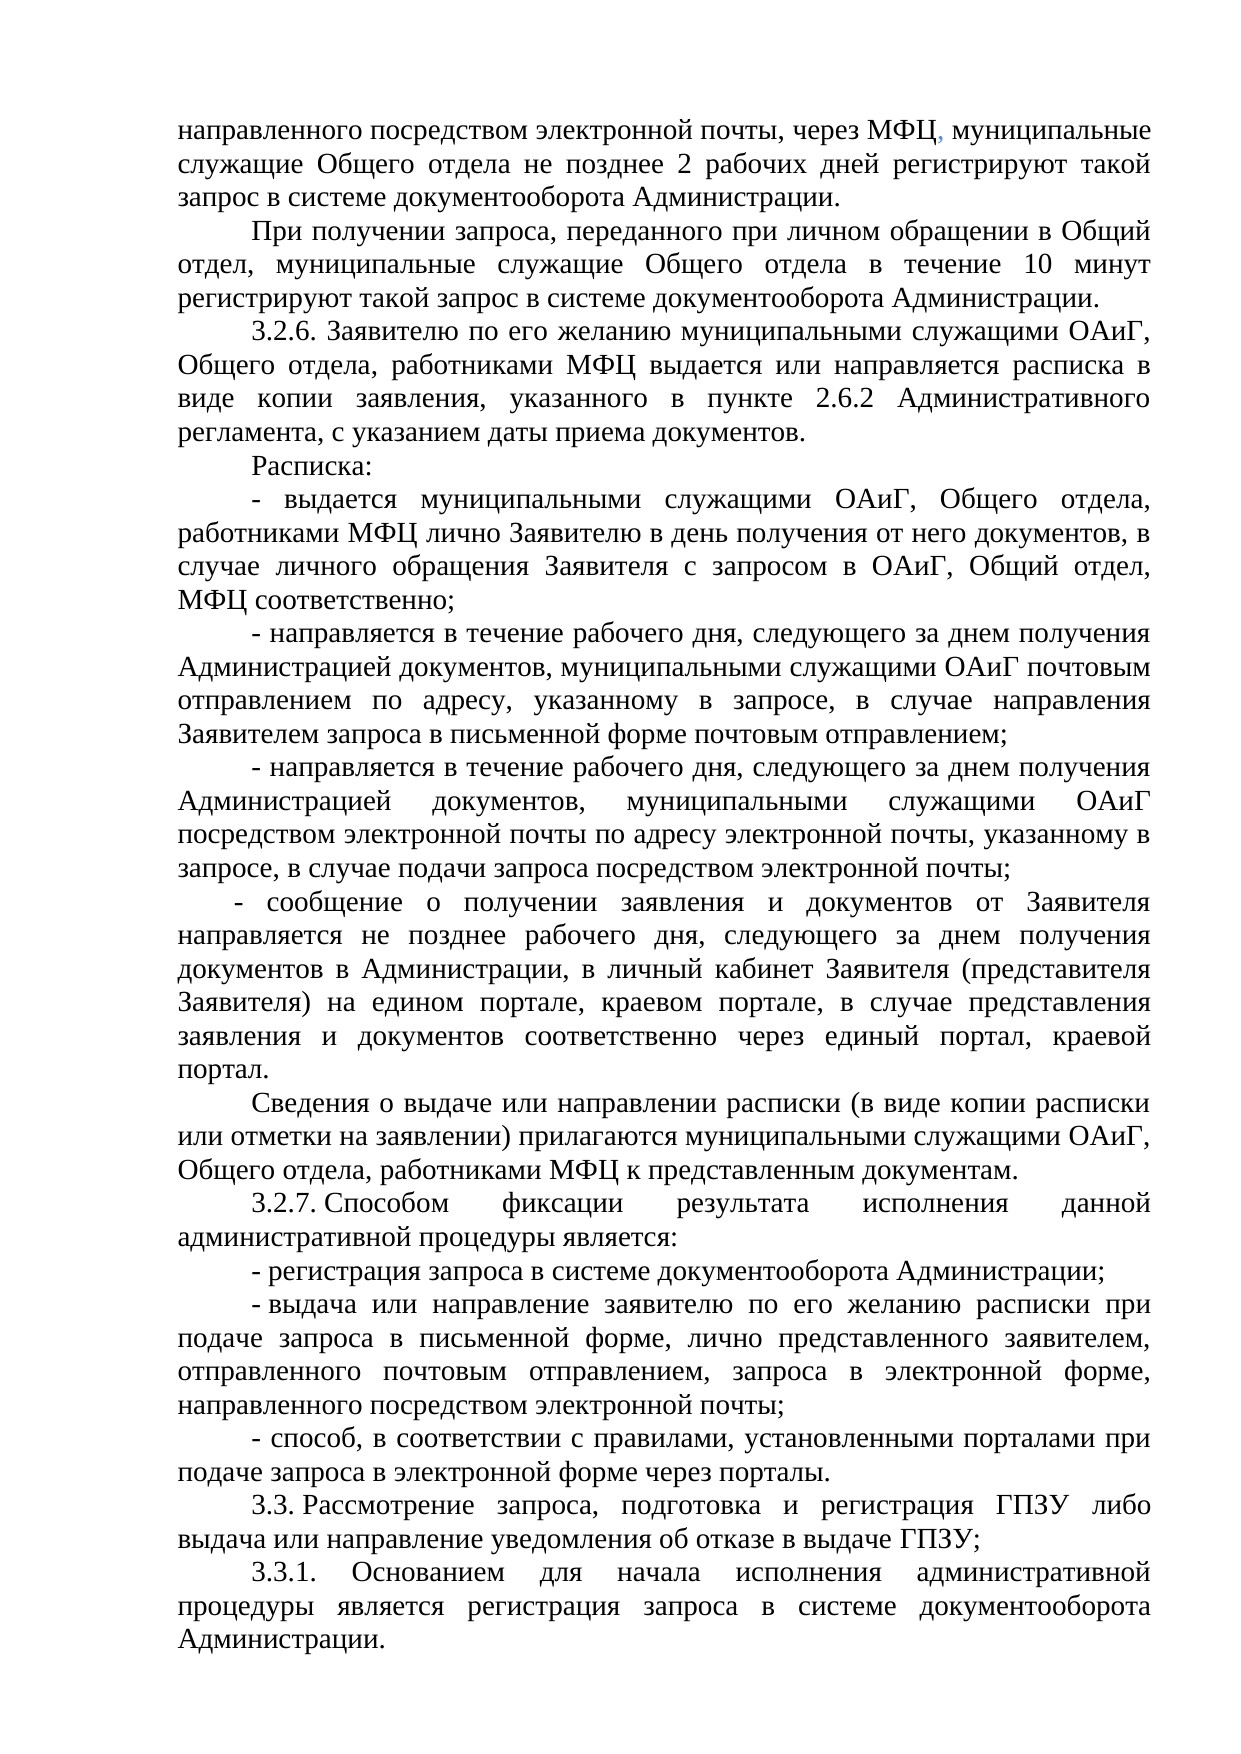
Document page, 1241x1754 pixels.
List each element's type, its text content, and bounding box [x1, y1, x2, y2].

text 3.3.1. Основанием для начала исполнения административной процедуры является регистрация запроса в системе документооборота Администрации. [177, 1554, 1152, 1655]
text При получении запроса, переданного при личном обращении в Общий отдел, муниципальные служащие Общего отдела в течение 10 минут регистрируют такой запрос в системе документооборота Администрации. [177, 213, 1152, 313]
text 3.3. Рассмотрение запроса, подготовка и регистрация ГПЗУ либо выдача или направление уведомления об отказе в выдаче ГПЗУ; [177, 1487, 1152, 1554]
text - выдача или направление заявителю по его желанию расписки при подаче запроса в письменной форме, лично представленного заявителем, отправленного почтовым отправлением, запроса в электронной форме, направленного посредством электронной почты; [177, 1286, 1152, 1420]
text - направляется в течение рабочего дня, следующего за днем получения Администрацией документов, муниципальными служащими ОАиГ посредством электронной почты по адресу электронной почты, указанному в запросе, в случае подачи запроса посредством электронной почты; [177, 749, 1152, 884]
text Сведения о выдаче или направлении расписки (в виде копии расписки или отметки на заявлении) прилагаются муниципальными служащими ОАиГ, Общего отдела, работниками МФЦ к представленным документам. [177, 1085, 1152, 1186]
text Расписка: [177, 448, 1152, 481]
text - направляется в течение рабочего дня, следующего за днем получения Администрацией документов, муниципальными служащими ОАиГ почтовым отправлением по адресу, указанному в запросе, в случае направления Заявителем запроса в письменной форме почтовым отправлением; [177, 615, 1152, 749]
text - способ, в соответствии с правилами, установленными порталами при подаче запроса в электронной форме через порталы. [177, 1420, 1152, 1487]
text 3.2.6. Заявителю по его желанию муниципальными служащими ОАиГ, Общего отдела, работниками МФЦ выдается или направляется расписка в виде копии заявления, указанного в пункте 2.6.2 Административного регламента, с указанием даты приема документов. [177, 313, 1152, 448]
text - выдается муниципальными служащими ОАиГ, Общего отдела, работниками МФЦ лично Заявителю в день получения от него документов, в случае личного обращения Заявителя с запросом в ОАиГ, Общий отдел, МФЦ соответственно; [177, 481, 1152, 615]
text - регистрация запроса в системе документооборота Администрации; [177, 1253, 1152, 1286]
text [177, 112, 1152, 213]
text - сообщение о получении заявления и документов от Заявителя направляется не позднее рабочего дня, следующего за днем получения документов в Администрации, в личный кабинет Заявителя (представителя Заявителя) на едином портале, краевом портале, в случае представления заявления и документов соответственно через единый портал, краевой портал. [177, 884, 1152, 1085]
text 3.2.7. Способом фиксации результата исполнения данной административной процедуры является: [177, 1186, 1152, 1253]
